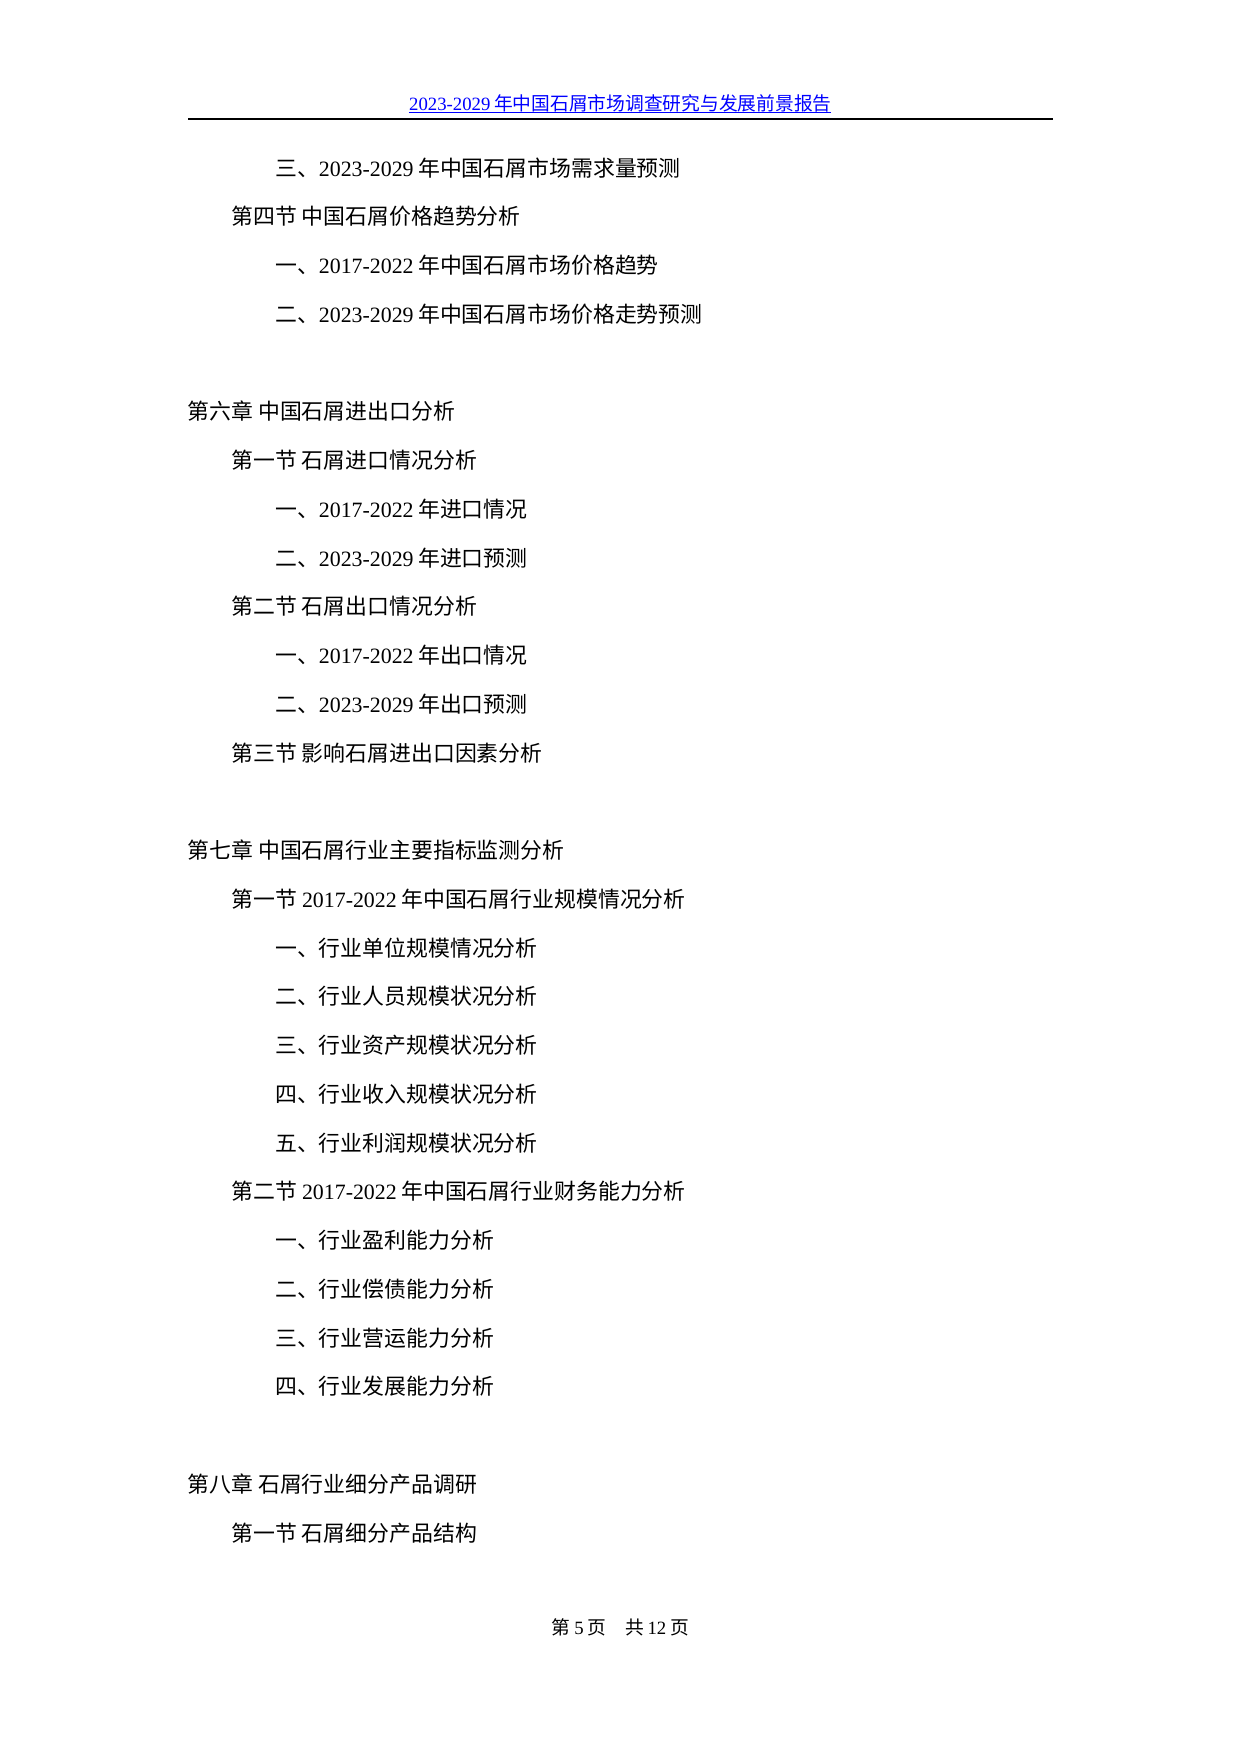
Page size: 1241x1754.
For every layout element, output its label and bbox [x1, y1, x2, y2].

text [187, 150, 1053, 1548]
